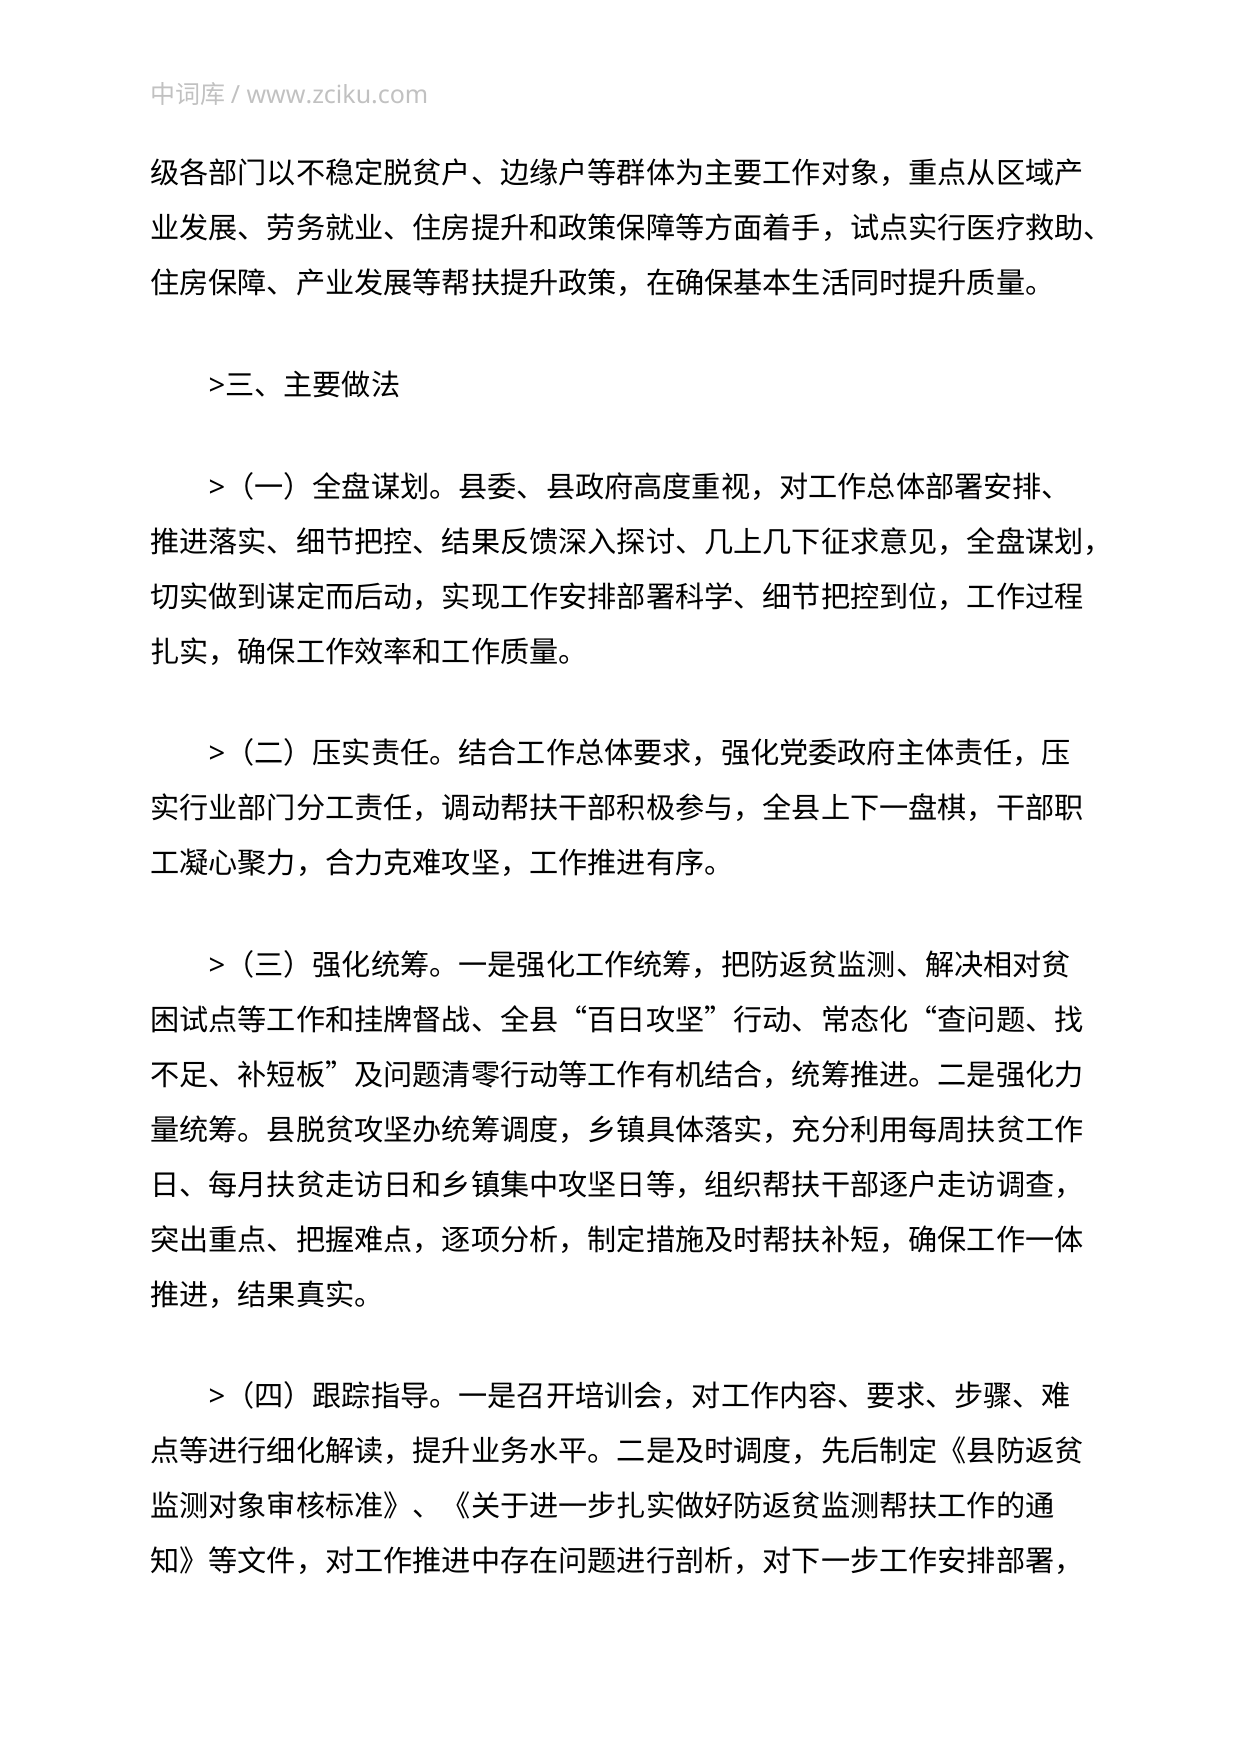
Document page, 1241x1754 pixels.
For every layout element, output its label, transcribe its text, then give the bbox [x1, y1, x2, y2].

text >（一）全盘谋划。县委、县政府高度重视，对工作总体部署安排、推进落实、细节把控、结果反馈深入探讨、几上几下征求意见，全盘谋划，切实做到谋定而后动，实现工作安排部署科学、细节把控到位，工作过程扎实，确保工作效率和工作质量。 [150, 463, 1090, 671]
text >（二）压实责任。结合工作总体要求，强化党委政府主体责任，压实行业部门分工责任，调动帮扶干部积极参与，全县上下一盘棋，干部职工凝心聚力，合力克难攻坚，工作推进有序。 [150, 730, 1090, 882]
text >三、主要做法 [150, 362, 1090, 404]
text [150, 150, 1090, 302]
text >（三）强化统筹。一是强化工作统筹，把防返贫监测、解决相对贫困试点等工作和挂牌督战、全县“百日攻坚”行动、常态化“查问题、找不足、补短板”及问题清零行动等工作有机结合，统筹推进。二是强化力量统筹。县脱贫攻坚办统筹调度，乡镇具体落实，充分利用每周扶贫工作日、每月扶贫走访日和乡镇集中攻坚日等，组织帮扶干部逐户走访调查，突出重点、把握难点，逐项分析，制定措施及时帮扶补短，确保工作一体推进，结果真实。 [150, 942, 1090, 1313]
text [150, 1373, 1090, 1580]
